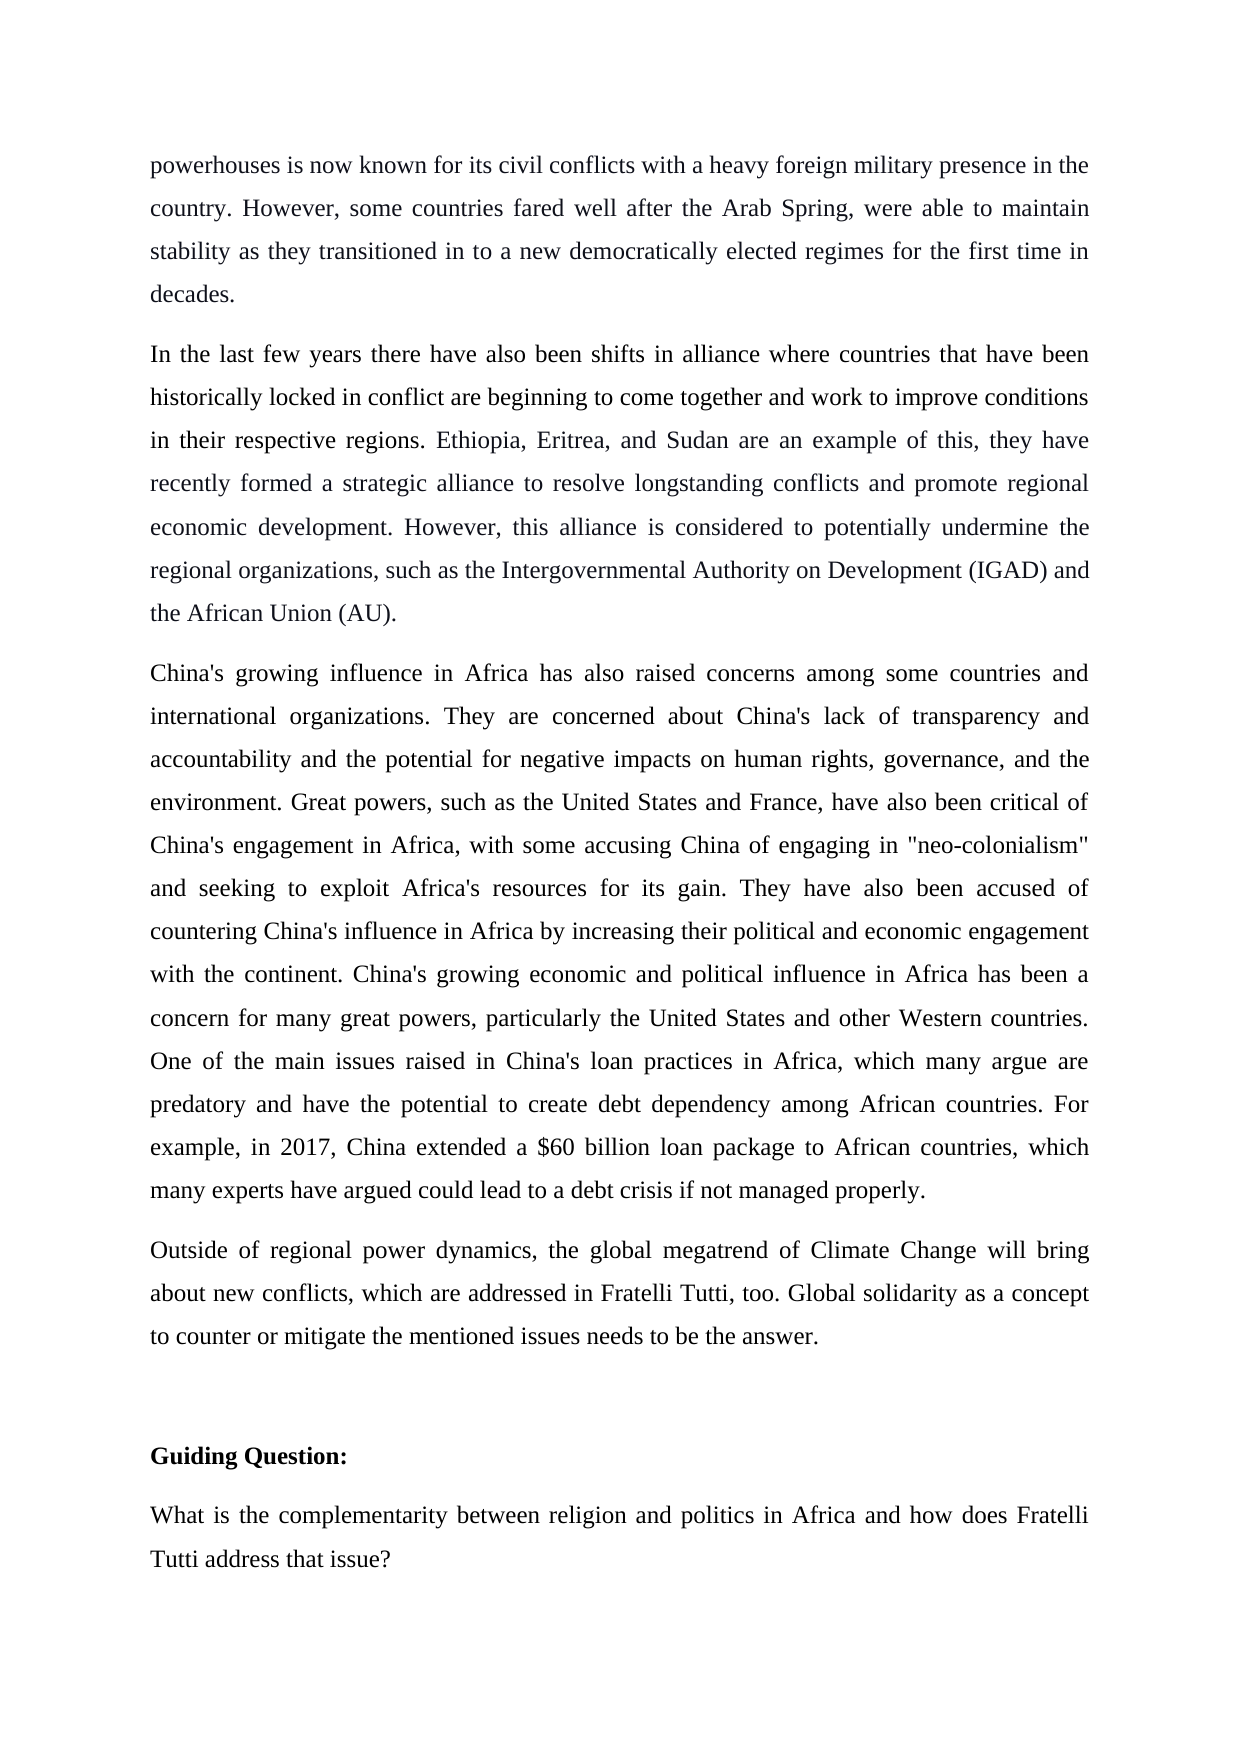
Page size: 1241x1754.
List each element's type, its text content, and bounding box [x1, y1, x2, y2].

text Outside of regional power dynamics, the global megatrend of Climate Change will bring about new conflicts, which are addressed in Fratelli Tutti, too. Global solidarity as a concept to counter or mitigate the mentioned issues needs to be the answer. [150, 1235, 1090, 1350]
text In the last few years there have also been shifts in alliance where countries that have been historically locked in conflict are beginning to come together and work to improve conditions in their respective regions. Ethiopia, Eritrea, and Sudan are an example of this, they have recently formed a strategic alliance to resolve longstanding conflicts and promote regional economic development. However, this alliance is considered to potentially undermine the regional organizations, such as the Intergovernmental Authority on Development (IGAD) and the African Union (AU). [150, 339, 1090, 627]
text What is the complementarity between religion and politics in Africa and how does Fratelli Tutti address that issue? [150, 1501, 1090, 1572]
text Guiding Question: [150, 1441, 1090, 1469]
text China's growing influence in Africa has also raised concerns among some countries and international organizations. They are concerned about China's lack of transparency and accountability and the potential for negative impacts on human rights, governance, and the environment. Great powers, such as the United States and France, have also been critical of China's engagement in Africa, with some accusing China of engaging in "neo-colonialism" and seeking to exploit Africa's resources for its gain. They have also been accused of countering China's influence in Africa by increasing their political and economic engagement with the continent. China's growing economic and political influence in Africa has been a concern for many great powers, particularly the United States and other Western countries. One of the main issues raised in China's loan practices in Africa, which many argue are predatory and have the potential to create debt dependency among African countries. For example, in 2017, China extended a $60 billion loan package to African countries, which many experts have argued could lead to a debt crisis if not managed properly. [150, 658, 1090, 1204]
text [150, 150, 1090, 308]
